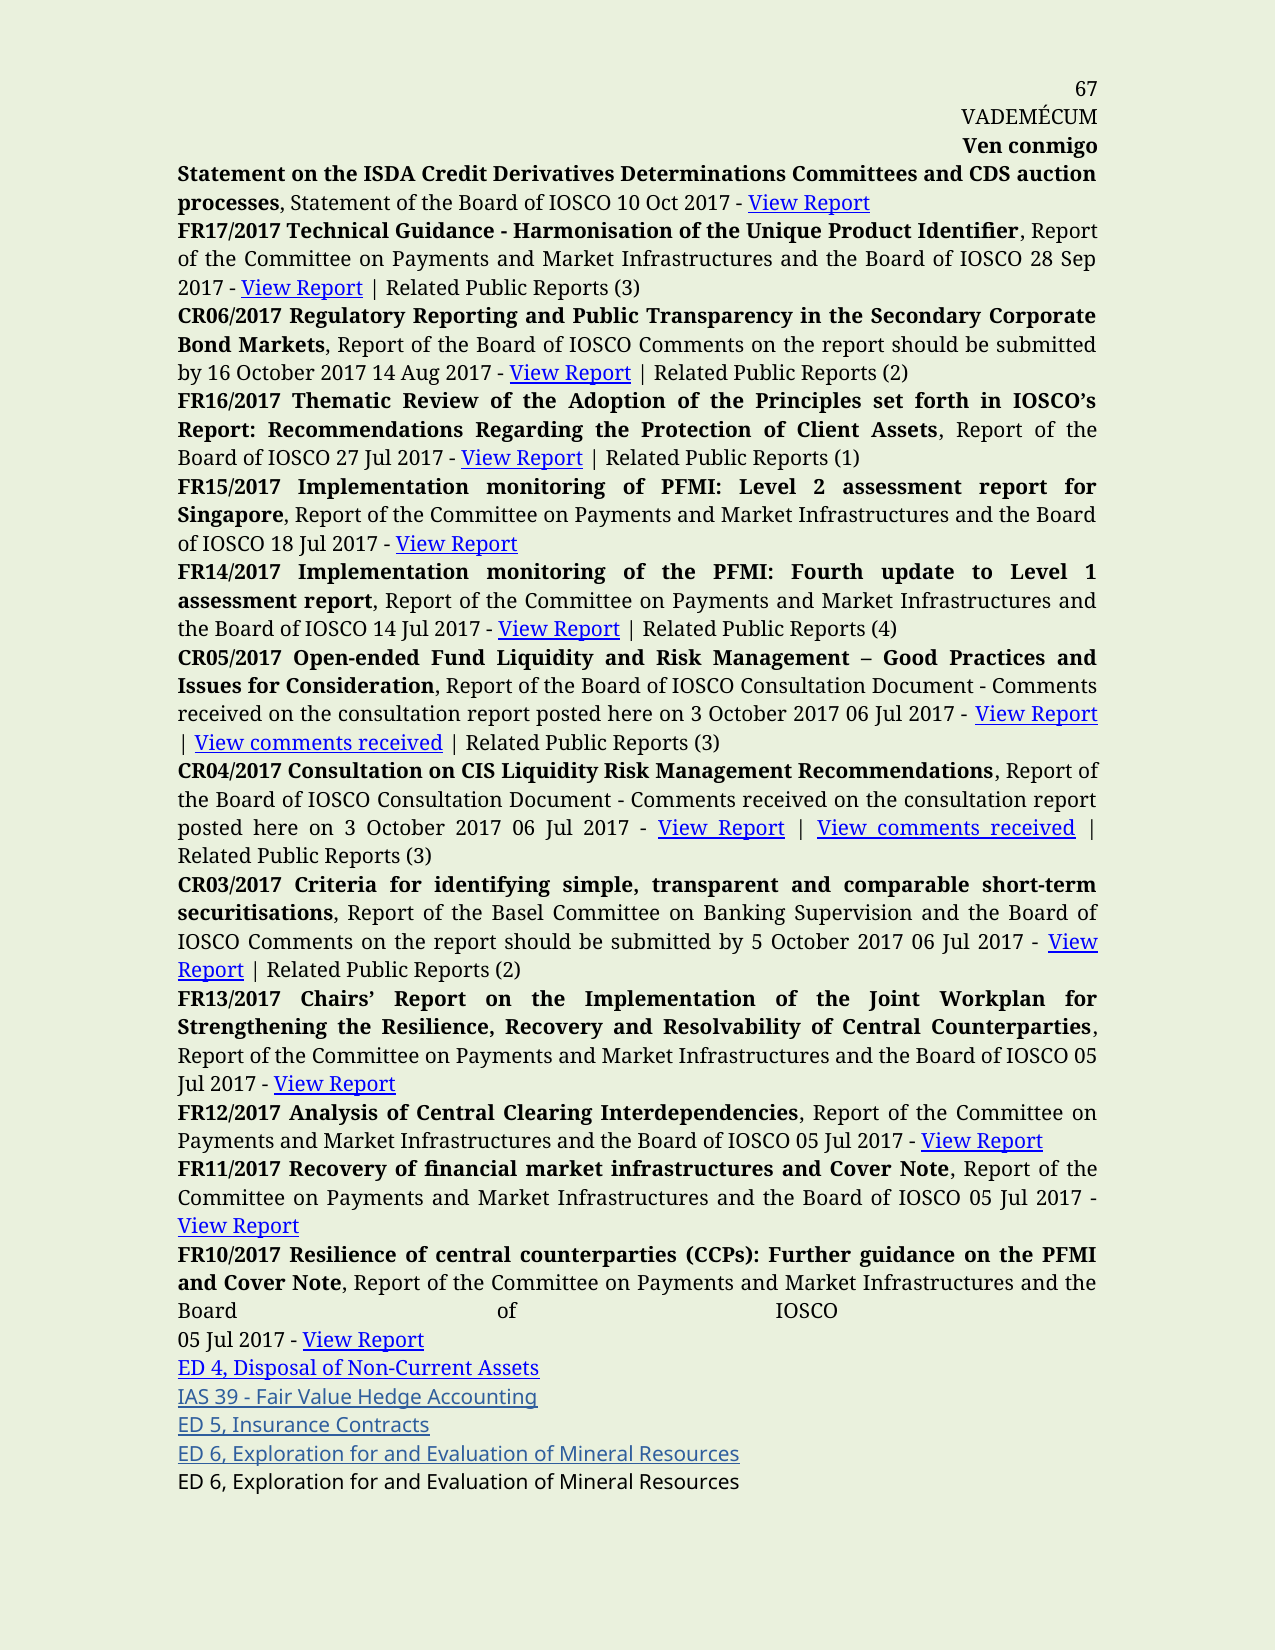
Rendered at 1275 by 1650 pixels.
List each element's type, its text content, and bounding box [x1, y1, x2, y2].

text ED 6, Exploration for and Evaluation of Mineral Resources [177, 1467, 1098, 1496]
text IAS 39 - Fair Value Hedge Accounting [177, 1382, 1098, 1410]
text FR10/2017 Resilience of central counterparties (CCPs): Further guidance on the PFMI and Cover Note, Report of the Committee on Payments and Market Infrastructures and the Board of IOSCO 05 Jul 2017 - View Report [177, 1240, 1098, 1353]
text CR04/2017 Consultation on CIS Liquidity Risk Management Recommendations, Report of the Board of IOSCO Consultation Document - Comments received on the consultation report posted here on 3 October 2017 06 Jul 2017 - View Report | View comments received | Related Public Reports (3) [177, 756, 1098, 870]
text FR11/2017 Recovery of financial market infrastructures and Cover Note, Report of the Committee on Payments and Market Infrastructures and the Board of IOSCO 05 Jul 2017 - View Report [177, 1154, 1098, 1240]
text Statement on the ISDA Credit Derivatives Determinations Committees and CDS auction processes, Statement of the Board of IOSCO 10 Oct 2017 - View Report [177, 159, 1098, 216]
text CR06/2017 Regulatory Reporting and Public Transparency in the Secondary Corporate Bond Markets, Report of the Board of IOSCO Comments on the report should be submitted by 16 October 2017 14 Aug 2017 - View Report | Related Public Reports (2) [177, 301, 1098, 387]
text FR17/2017 Technical Guidance - Harmonisation of the Unique Product Identifier, Report of the Committee on Payments and Market Infrastructures and the Board of IOSCO 28 Sep 2017 - View Report | Related Public Reports (3) [177, 216, 1098, 301]
text FR14/2017 Implementation monitoring of the PFMI: Fourth update to Level 1 assessment report, Report of the Committee on Payments and Market Infrastructures and the Board of IOSCO 14 Jul 2017 - View Report | Related Public Reports (4) [177, 557, 1098, 643]
text ED 6, Exploration for and Evaluation of Mineral Resources [177, 1439, 1098, 1467]
text FR12/2017 Analysis of Central Clearing Interdependencies, Report of the Committee on Payments and Market Infrastructures and the Board of IOSCO 05 Jul 2017 - View Report [177, 1098, 1098, 1154]
text FR13/2017 Chairs’ Report on the Implementation of the Joint Workplan for Strengthening the Resilience, Recovery and Resolvability of Central Counterparties, Report of the Committee on Payments and Market Infrastructures and the Board of IOSCO 05 Jul 2017 - View Report [177, 984, 1098, 1098]
text ED 5, Insurance Contracts [177, 1410, 1098, 1439]
text FR15/2017 Implementation monitoring of PFMI: Level 2 assessment report for Singapore, Report of the Committee on Payments and Market Infrastructures and the Board of IOSCO 18 Jul 2017 - View Report [177, 472, 1098, 557]
text ED 4, Disposal of Non-Current Assets [177, 1353, 1098, 1382]
text FR16/2017 Thematic Review of the Adoption of the Principles set forth in IOSCO’s Report: Recommendations Regarding the Protection of Client Assets, Report of the Board of IOSCO 27 Jul 2017 - View Report | Related Public Reports (1) [177, 387, 1098, 472]
text CR03/2017 Criteria for identifying simple, transparent and comparable short-term securitisations, Report of the Basel Committee on Banking Supervision and the Board of IOSCO Comments on the report should be submitted by 5 October 2017 06 Jul 2017 - View Report | Related Public Reports (2) [177, 870, 1098, 984]
text CR05/2017 Open-ended Fund Liquidity and Risk Management – Good Practices and Issues for Consideration, Report of the Board of IOSCO Consultation Document - Comments received on the consultation report posted here on 3 October 2017 06 Jul 2017 - View Report | View comments received | Related Public Reports (3) [177, 643, 1098, 756]
